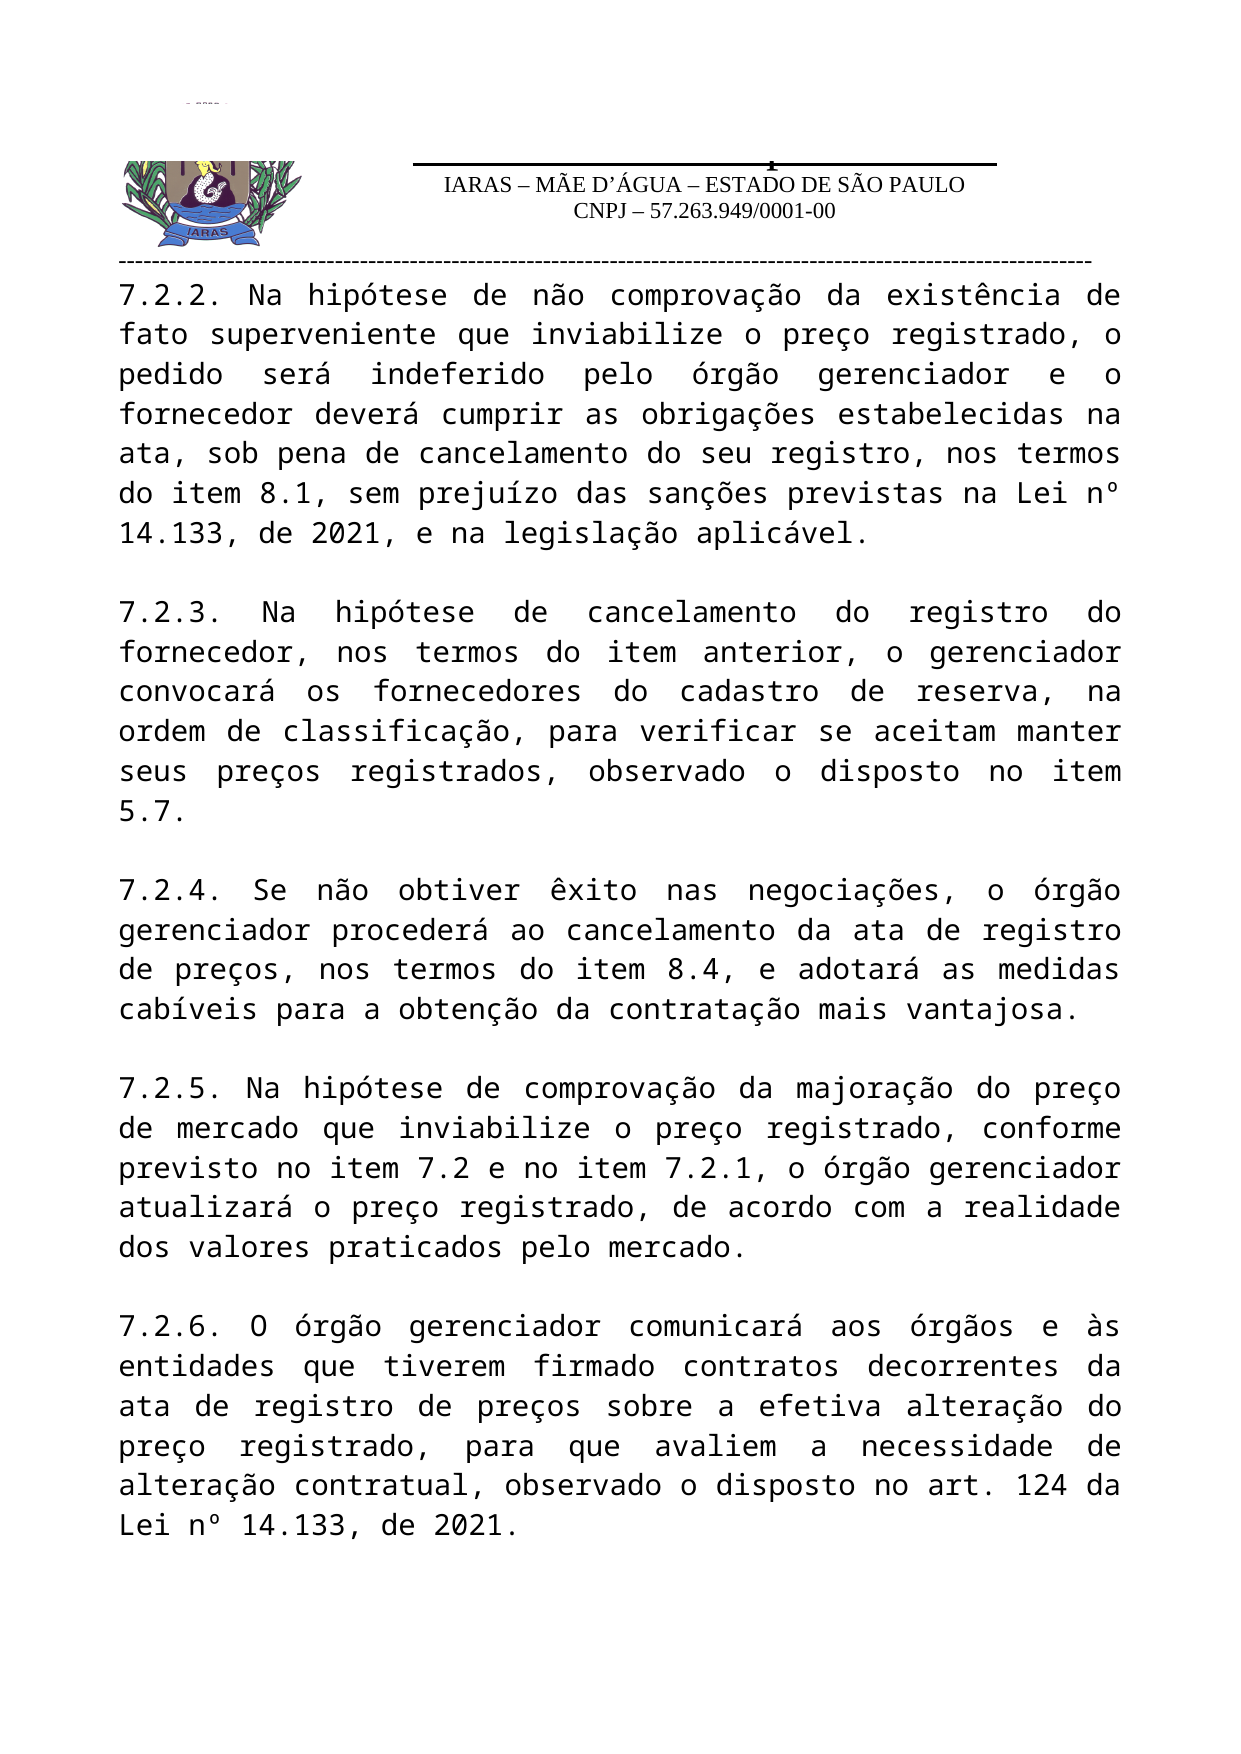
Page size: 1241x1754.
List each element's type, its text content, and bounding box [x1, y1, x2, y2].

text 7.2.6. O órgão gerenciador comunicará aos órgãos e às entidades que tiverem firmado contratos decorrentes da ata de registro de preços sobre a efetiva alteração do preço registrado, para que avaliem a necessidade de alteração contratual, observado o disposto no art. 124 da Lei nº 14.133, de 2021. [118, 1306, 1122, 1544]
text 7.2.4. Se não obtiver êxito nas negociações, o órgão gerenciador procederá ao cancelamento da ata de registro de preços, nos termos do item 8.4, e adotará as medidas cabíveis para a obtenção da contratação mais vantajosa. [118, 869, 1122, 1028]
text 7.2.2. Na hipótese de não comprovação da existência de fato superveniente que inviabilize o preço registrado, o pedido será indeferido pelo órgão gerenciador e o fornecedor deverá cumprir as obrigações estabelecidas na ata, sob pena de cancelamento do seu registro, nos termos do item 8.1, sem prejuízo das sanções previstas na Lei nº 14.133, de 2021, e na legislação aplicável. [118, 274, 1122, 552]
text 7.2.5. Na hipótese de comprovação da majoração do preço de mercado que inviabilize o preço registrado, conforme previsto no item 7.2 e no item 7.2.1, o órgão gerenciador atualizará o preço registrado, de acordo com a realidade dos valores praticados pelo mercado. [118, 1068, 1122, 1266]
text 7.2.3. Na hipótese de cancelamento do registro do fornecedor, nos termos do item anterior, o gerenciador convocará os fornecedores do cadastro de reserva, na ordem de classificação, para verificar se aceitam manter seus preços registrados, observado o disposto no item 5.7. [118, 591, 1122, 829]
picture [118, 161, 306, 251]
